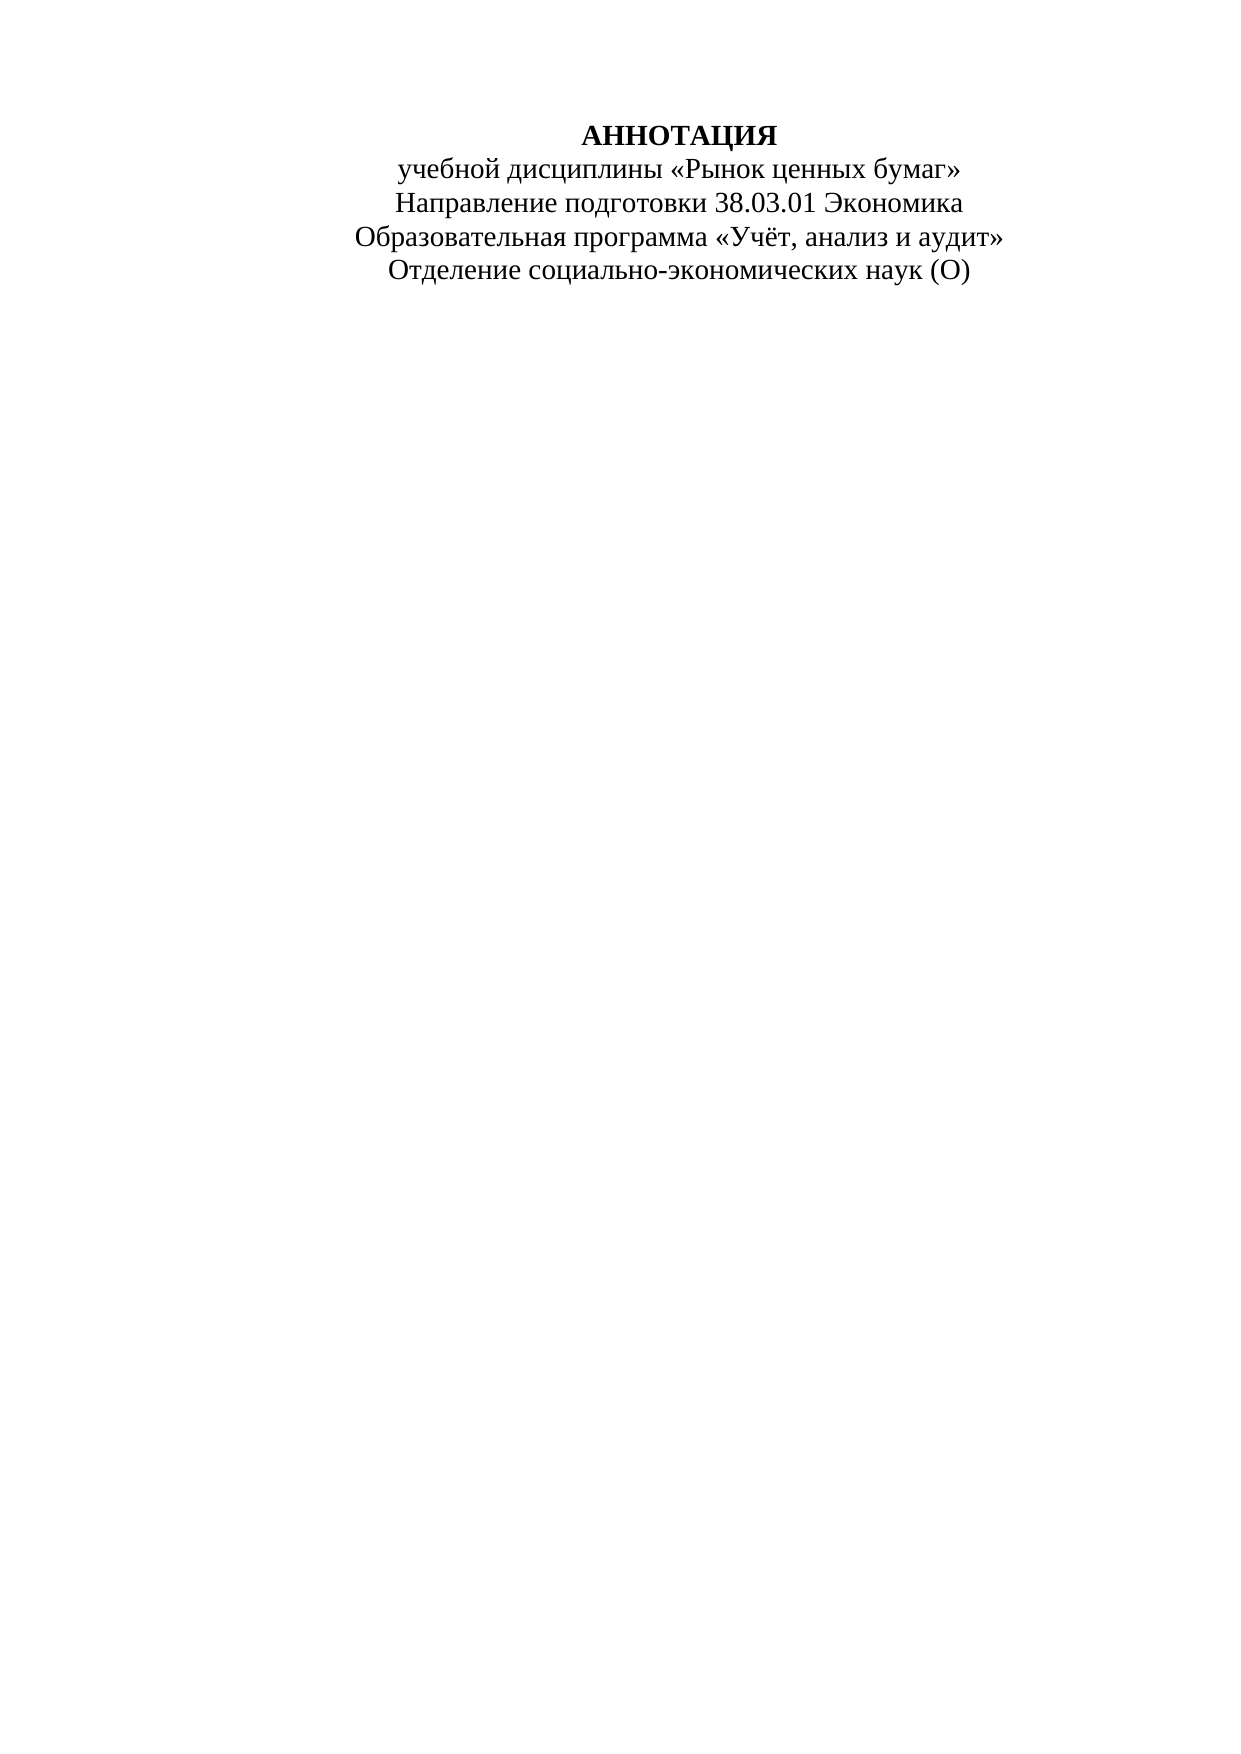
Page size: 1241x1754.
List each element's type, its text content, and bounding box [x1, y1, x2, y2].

text Направление подготовки 38.03.01 Экономика [177, 185, 1181, 219]
text учебной дисциплины «Рынок ценных бумаг» [177, 152, 1181, 185]
text Отделение социально-экономических наук (О) [177, 252, 1181, 286]
text АННОТАЦИЯ [177, 118, 1181, 152]
text Образовательная программа «Учёт, анализ и аудит» [177, 219, 1181, 252]
